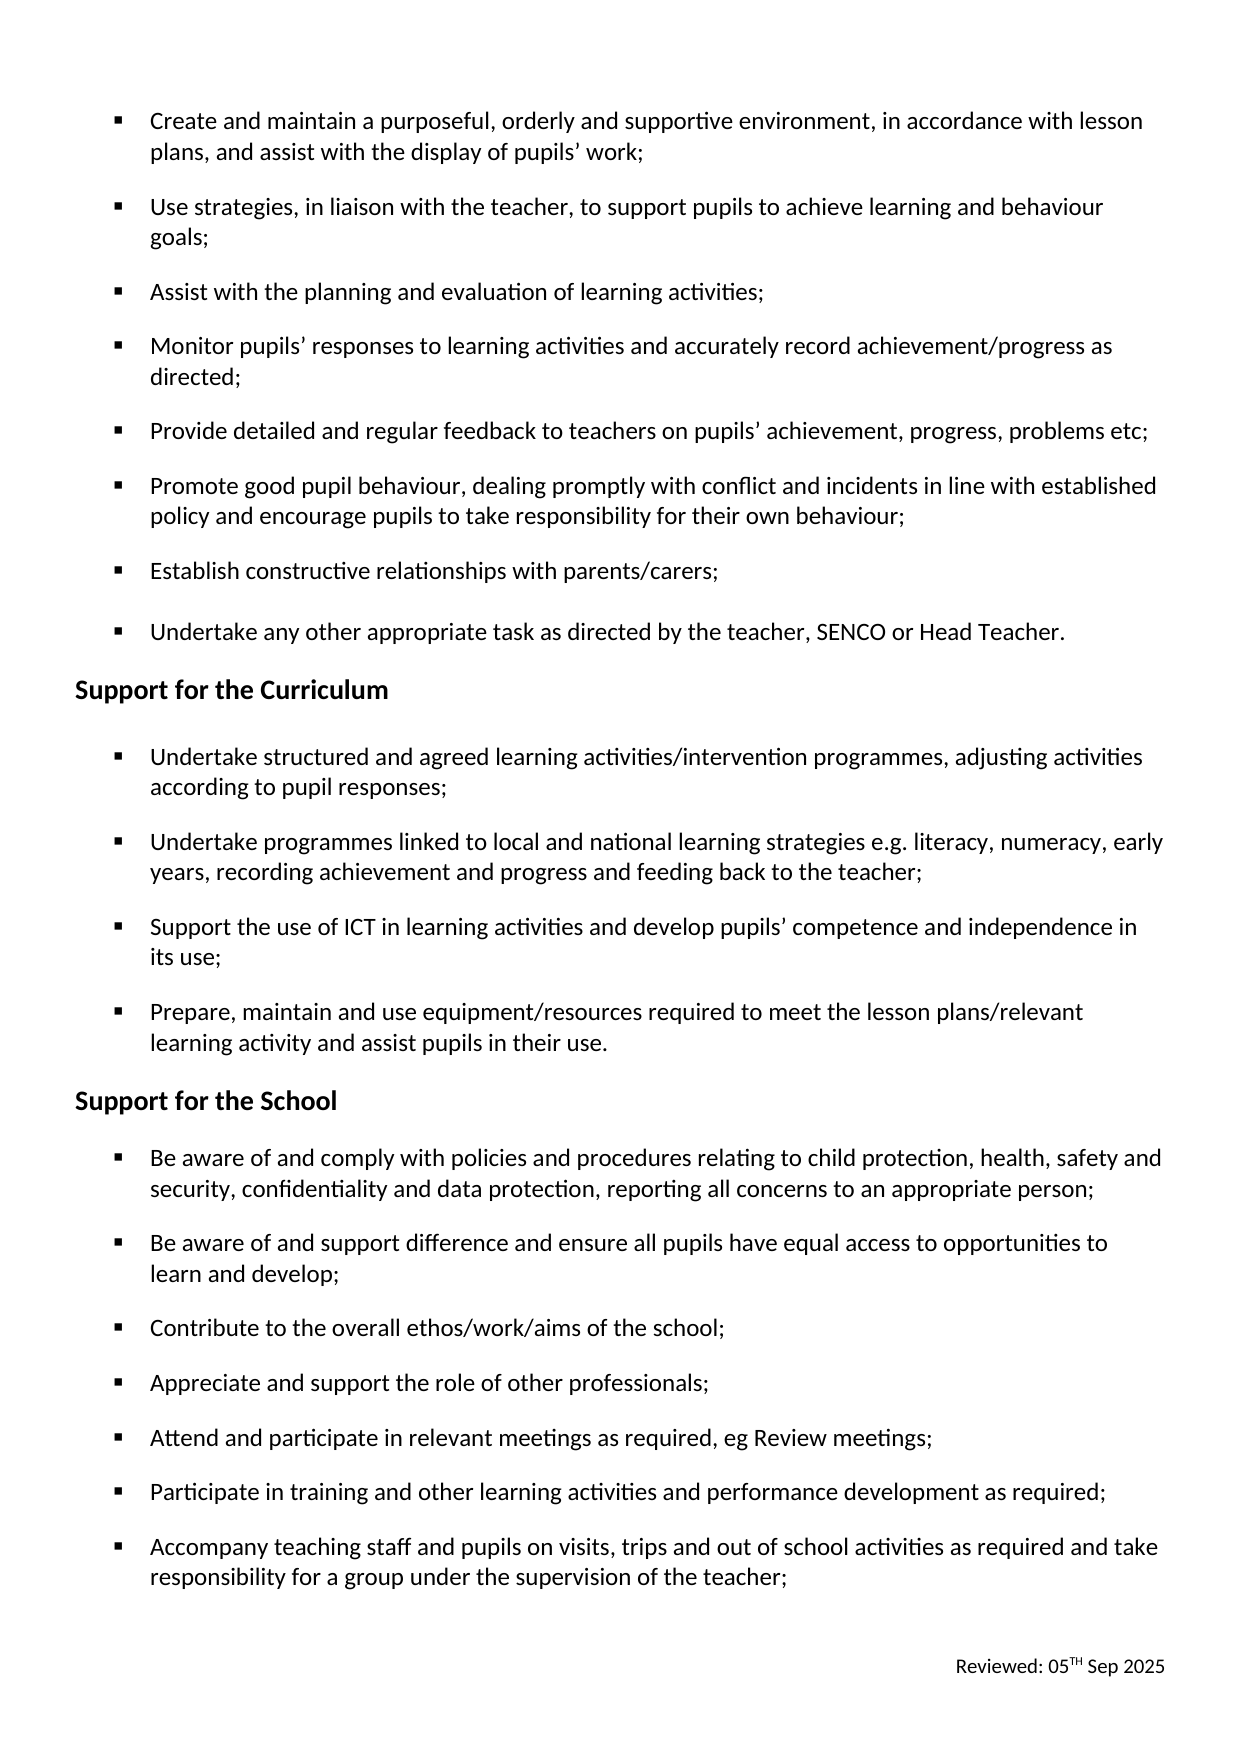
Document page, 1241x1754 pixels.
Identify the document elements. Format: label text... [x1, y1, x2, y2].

list Promote good pupil behaviour, dealing promptly with conflict and incidents in line with established policy and encourage pupils to take responsibility for their own behaviour; [112, 470, 1165, 555]
list Accompany teaching staff and pupils on visits, trips and out of school activities as required and take responsibility for a group under the supervision of the teacher; [112, 1531, 1165, 1616]
list Contribute to the overall ethos/work/aims of the school; [112, 1313, 1165, 1367]
list Undertake structured and agreed learning activities/intervention programmes, adjusting activities according to pupil responses; [112, 741, 1165, 826]
list Attend and participate in relevant meetings as required, eg Review meetings; [112, 1422, 1165, 1476]
list Use strategies, in liaison with the teacher, to support pupils to achieve learning and behaviour goals; [112, 191, 1165, 276]
list Prepare, maintain and use equipment/resources required to meet the lesson plans/relevant learning activity and assist pupils in their use. [112, 996, 1165, 1057]
list Establish constructive relationships with parents/carers; [112, 555, 1165, 586]
list Participate in training and other learning activities and performance development as required; [112, 1476, 1165, 1531]
list Be aware of and support difference and ensure all pupils have equal access to opportunities to learn and develop; [112, 1227, 1165, 1313]
list Be aware of and comply with policies and procedures relating to child protection, health, safety and security, confidentiality and data protection, reporting all concerns to an appropriate person; [112, 1142, 1165, 1227]
list Provide detailed and regular feedback to teachers on pupils’ achievement, progress, problems etc; [112, 415, 1165, 470]
list Monitor pupils’ responses to learning activities and accurately record achievement/progress as directed; [112, 330, 1165, 415]
list Appreciate and support the role of other professionals; [112, 1367, 1165, 1422]
text Support for the School [75, 1083, 1165, 1117]
list Undertake programmes linked to local and national learning strategies e.g. literacy, numeracy, early years, recording achievement and progress and feeding back to the teacher; [112, 826, 1165, 911]
list Undertake any other appropriate task as directed by the teacher, SENCO or Head Teacher. [112, 616, 1165, 647]
list Create and maintain a purposeful, orderly and supportive environment, in accordance with lesson plans, and assist with the display of pupils’ work; [112, 106, 1165, 191]
text Support for the Curriculum [75, 672, 1165, 706]
list Support the use of ICT in learning activities and develop pupils’ competence and independence in its use; [112, 911, 1165, 996]
list Assist with the planning and evaluation of learning activities; [112, 276, 1165, 330]
